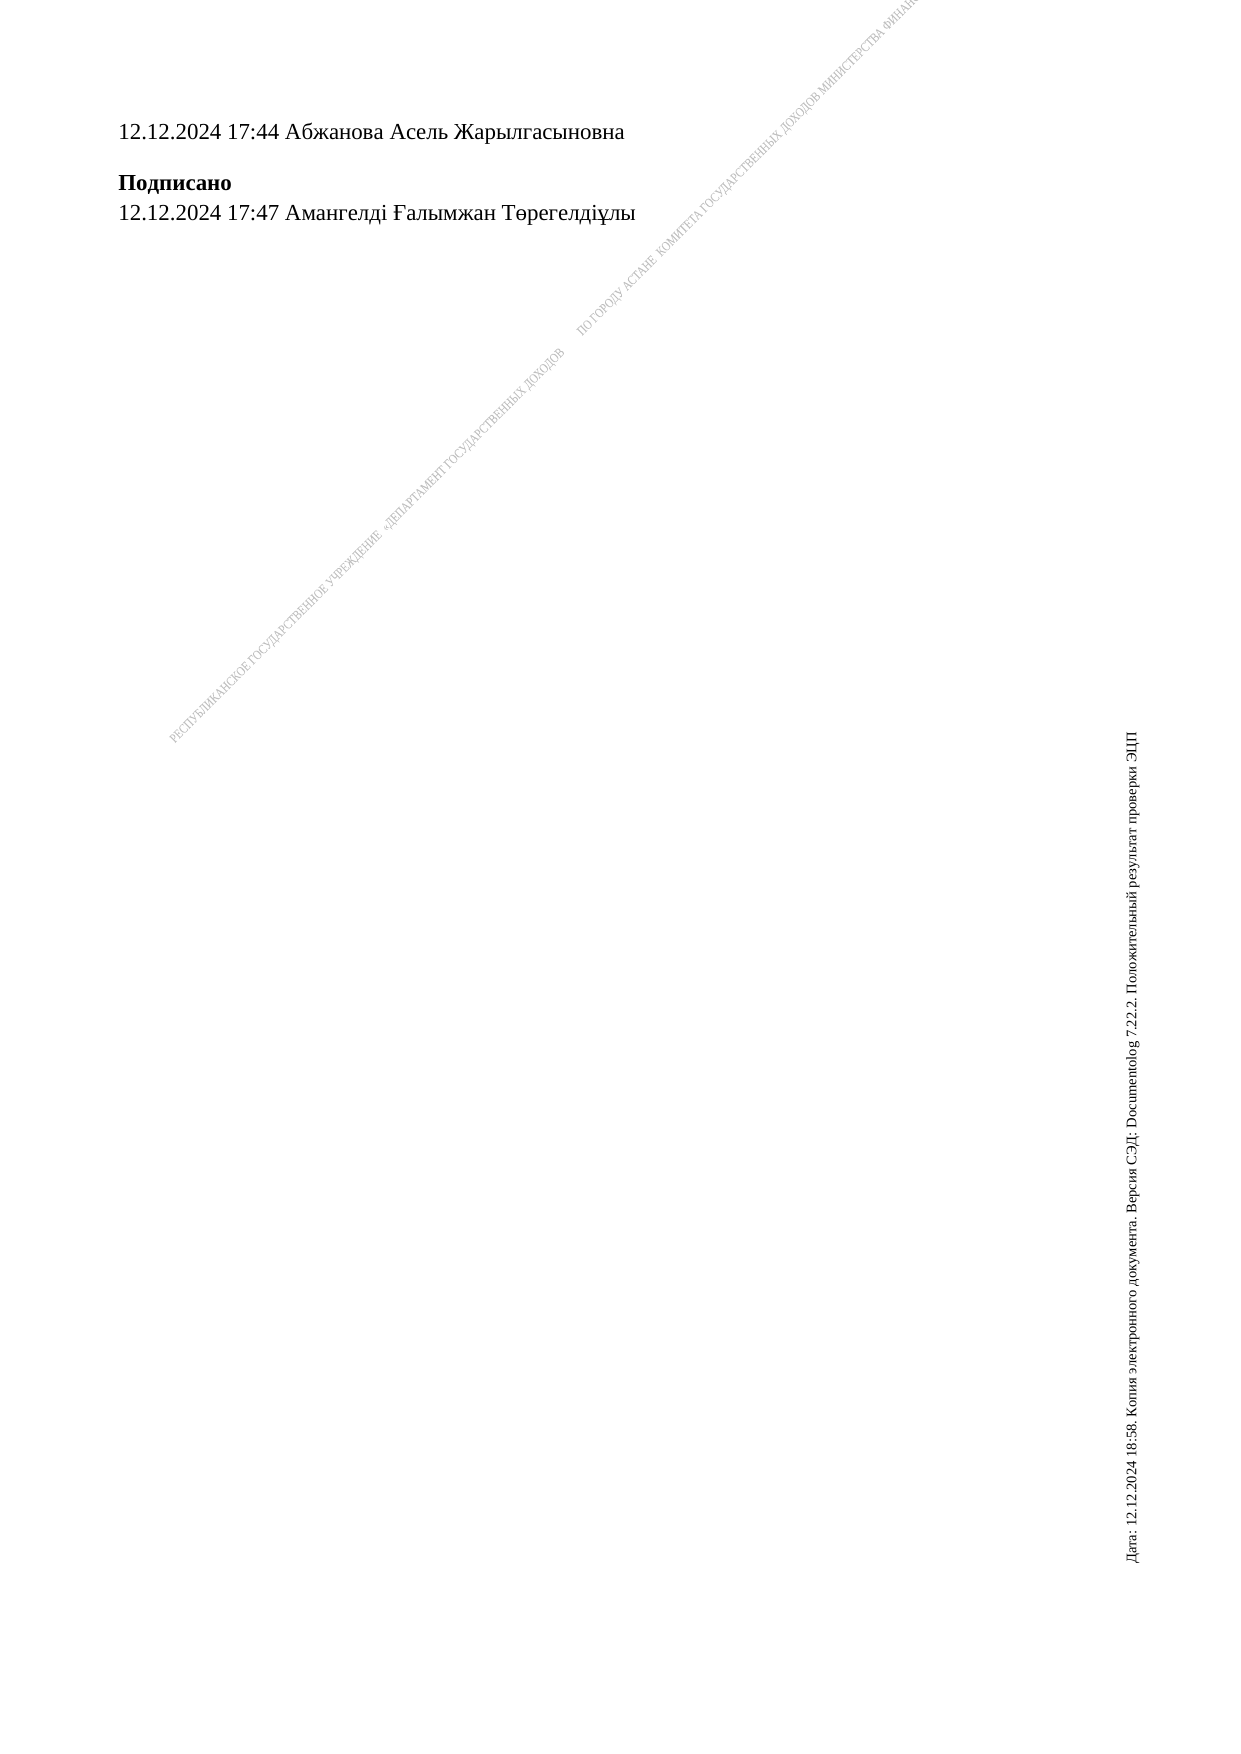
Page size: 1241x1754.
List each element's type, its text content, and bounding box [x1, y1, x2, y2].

text Подписано [118, 169, 1152, 196]
text 12.12.2024 17:44 Абжанова Асель Жарылгасыновна [118, 118, 1152, 144]
text 12.12.2024 17:47 Амангелді Ғалымжан Төрегелдіұлы [118, 199, 1152, 226]
